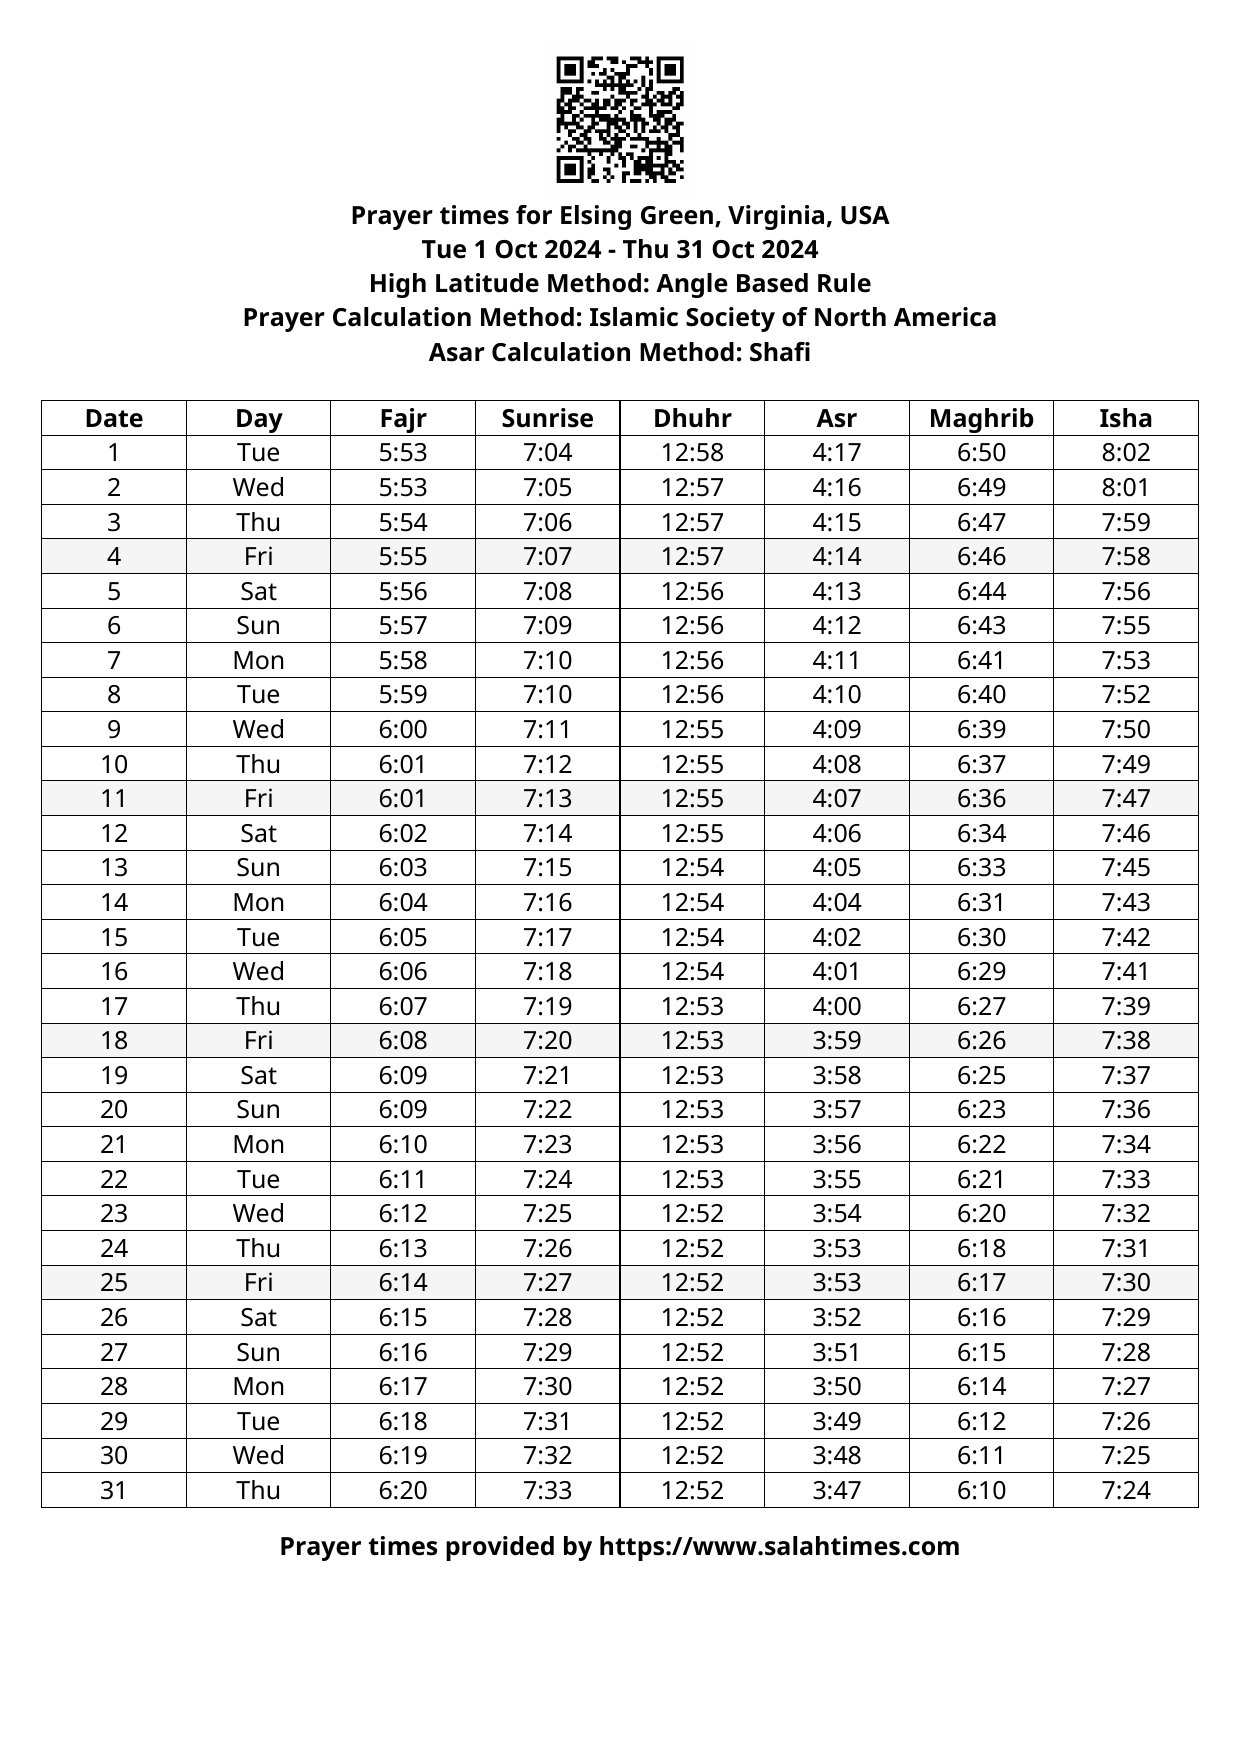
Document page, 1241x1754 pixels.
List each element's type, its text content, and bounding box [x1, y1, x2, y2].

table_cell Mon [187, 1369, 330, 1403]
table_cell 8:02 [1054, 436, 1198, 469]
table_cell 25 [42, 1266, 186, 1299]
table_cell 6:18 [910, 1231, 1053, 1264]
table_header Asr [765, 401, 909, 434]
table_cell 7:30 [1054, 1266, 1198, 1299]
picture [542, 41, 699, 198]
table_cell 6:31 [910, 885, 1053, 919]
table_cell 4:09 [765, 712, 909, 746]
table_cell Thu [187, 1231, 330, 1264]
table_cell 6:17 [910, 1266, 1053, 1299]
table_cell 14 [42, 885, 186, 919]
table_cell 9 [42, 712, 186, 746]
table_cell 12:56 [621, 574, 764, 607]
table_cell 7:19 [476, 989, 619, 1022]
table_cell 12:52 [621, 1231, 764, 1264]
table_cell 12:58 [621, 436, 764, 469]
table_cell 3:48 [765, 1439, 909, 1472]
table_cell 10 [42, 747, 186, 780]
text High Latitude Method: Angle Based Rule [42, 266, 1198, 300]
table_cell 7:26 [476, 1231, 619, 1264]
table_cell 7:07 [476, 539, 619, 573]
table_cell Sun [187, 1335, 330, 1368]
table_cell 11 [42, 781, 186, 815]
table_cell 6:14 [910, 1369, 1053, 1403]
table_cell 7:12 [476, 747, 619, 780]
table_cell 5:56 [331, 574, 475, 607]
table_cell 7:09 [476, 609, 619, 642]
table_cell 7:38 [1054, 1024, 1198, 1057]
table_cell 23 [42, 1196, 186, 1230]
table_cell 7:34 [1054, 1127, 1198, 1161]
table_cell Tue [187, 1162, 330, 1195]
table_cell 12:52 [621, 1473, 764, 1507]
table_cell 5:55 [331, 539, 475, 573]
table_cell 6:09 [331, 1058, 475, 1092]
table_cell 12:55 [621, 781, 764, 815]
table_cell 5 [42, 574, 186, 607]
table_cell 7:27 [1054, 1369, 1198, 1403]
table_cell 7:14 [476, 816, 619, 849]
table_cell 6:01 [331, 747, 475, 780]
table_cell Wed [187, 470, 330, 504]
text Tue 1 Oct 2024 - Thu 31 Oct 2024 [42, 232, 1198, 266]
table_cell 4 [42, 539, 186, 573]
table_cell 7:31 [1054, 1231, 1198, 1264]
table_cell 12:55 [621, 712, 764, 746]
table_cell 15 [42, 920, 186, 953]
table_cell 1 [42, 436, 186, 469]
table_cell 5:53 [331, 470, 475, 504]
table_cell 6:40 [910, 678, 1053, 711]
table_cell Tue [187, 1404, 330, 1437]
table_cell 12:53 [621, 1024, 764, 1057]
table_header Isha [1054, 401, 1198, 434]
table_cell 6:27 [910, 989, 1053, 1022]
table_cell 6:12 [910, 1404, 1053, 1437]
table_cell 3:59 [765, 1024, 909, 1057]
table_header Sunrise [476, 401, 619, 434]
table_cell 6:46 [910, 539, 1053, 573]
table_cell 6:12 [331, 1196, 475, 1230]
table_cell 18 [42, 1024, 186, 1057]
text Prayer times provided by https://www.salahtimes.com [42, 1528, 1198, 1563]
table_cell 7:15 [476, 851, 619, 884]
table_cell 6:15 [331, 1300, 475, 1334]
table_cell 12:57 [621, 539, 764, 573]
table_cell 7:55 [1054, 609, 1198, 642]
table_cell 7:22 [476, 1093, 619, 1126]
table_cell 7:10 [476, 643, 619, 677]
table_cell 7:10 [476, 678, 619, 711]
table_cell 6:43 [910, 609, 1053, 642]
table_cell 6 [42, 609, 186, 642]
table_cell 7:21 [476, 1058, 619, 1092]
table_cell 20 [42, 1093, 186, 1126]
table_cell 7:08 [476, 574, 619, 607]
table_cell 12:54 [621, 851, 764, 884]
table_cell 4:16 [765, 470, 909, 504]
table_cell 6:50 [910, 436, 1053, 469]
table_cell 6:20 [331, 1473, 475, 1507]
table_cell 7:31 [476, 1404, 619, 1437]
table_cell Fri [187, 539, 330, 573]
table_cell 4:12 [765, 609, 909, 642]
table_cell Mon [187, 1127, 330, 1161]
table_cell 7:45 [1054, 851, 1198, 884]
table_cell 3 [42, 505, 186, 538]
table_cell 6:26 [910, 1024, 1053, 1057]
table_cell Thu [187, 989, 330, 1022]
table_cell Mon [187, 885, 330, 919]
table_cell 5:54 [331, 505, 475, 538]
table_cell 6:13 [331, 1231, 475, 1264]
table_cell 6:25 [910, 1058, 1053, 1092]
table_cell 3:50 [765, 1369, 909, 1403]
table_cell 7:36 [1054, 1093, 1198, 1126]
table_cell 5:53 [331, 436, 475, 469]
text Asar Calculation Method: Shafi [42, 334, 1198, 368]
table_cell Tue [187, 678, 330, 711]
table_cell 7:49 [1054, 747, 1198, 780]
table_cell 3:52 [765, 1300, 909, 1334]
table_cell 19 [42, 1058, 186, 1092]
table_cell 6:07 [331, 989, 475, 1022]
table_cell 29 [42, 1404, 186, 1437]
table_header Day [187, 401, 330, 434]
table_cell 3:56 [765, 1127, 909, 1161]
table_cell Wed [187, 954, 330, 988]
table_header Dhuhr [621, 401, 764, 434]
table_cell 6:11 [910, 1439, 1053, 1472]
table_cell 6:39 [910, 712, 1053, 746]
table_cell 7:33 [476, 1473, 619, 1507]
table_cell 7:42 [1054, 920, 1198, 953]
table_cell 6:44 [910, 574, 1053, 607]
table_cell 7:29 [476, 1335, 619, 1368]
table_cell 6:09 [331, 1093, 475, 1126]
table_cell Fri [187, 1266, 330, 1299]
table_cell 6:16 [331, 1335, 475, 1368]
table_cell 27 [42, 1335, 186, 1368]
table_cell 12:56 [621, 643, 764, 677]
table_cell Fri [187, 1024, 330, 1057]
table_cell 6:17 [331, 1369, 475, 1403]
table_cell 6:04 [331, 885, 475, 919]
table_cell 7:46 [1054, 816, 1198, 849]
table_cell 4:08 [765, 747, 909, 780]
table_cell Tue [187, 920, 330, 953]
table_cell 2 [42, 470, 186, 504]
table_cell 7:06 [476, 505, 619, 538]
table_cell 3:47 [765, 1473, 909, 1507]
table_cell 7:24 [476, 1162, 619, 1195]
table_cell 4:17 [765, 436, 909, 469]
table_cell 12:57 [621, 470, 764, 504]
table_cell 6:14 [331, 1266, 475, 1299]
table_cell 12:53 [621, 1058, 764, 1092]
table_cell Wed [187, 1439, 330, 1472]
table_cell 7:27 [476, 1266, 619, 1299]
table_cell 7:33 [1054, 1162, 1198, 1195]
table_cell 4:02 [765, 920, 909, 953]
table_cell 7:39 [1054, 989, 1198, 1022]
table_cell Wed [187, 1196, 330, 1230]
table_cell 7:52 [1054, 678, 1198, 711]
table_cell 5:57 [331, 609, 475, 642]
table_cell 7:04 [476, 436, 619, 469]
table_cell 6:21 [910, 1162, 1053, 1195]
table_cell 6:34 [910, 816, 1053, 849]
table_cell Thu [187, 505, 330, 538]
table_cell 4:05 [765, 851, 909, 884]
table_cell 7:18 [476, 954, 619, 988]
table_cell 7:30 [476, 1369, 619, 1403]
table_cell 12:52 [621, 1369, 764, 1403]
table_cell 6:10 [331, 1127, 475, 1161]
table_cell Tue [187, 436, 330, 469]
table_cell 12:55 [621, 747, 764, 780]
table_cell Sun [187, 851, 330, 884]
table_cell 4:07 [765, 781, 909, 815]
table_cell 22 [42, 1162, 186, 1195]
table_cell 7:05 [476, 470, 619, 504]
table_cell 6:29 [910, 954, 1053, 988]
table_cell 12:52 [621, 1300, 764, 1334]
table_cell 7:16 [476, 885, 619, 919]
table_cell 31 [42, 1473, 186, 1507]
table_cell 3:58 [765, 1058, 909, 1092]
table_cell 4:04 [765, 885, 909, 919]
table_cell 8 [42, 678, 186, 711]
table_cell 12:52 [621, 1335, 764, 1368]
table_cell 7:28 [1054, 1335, 1198, 1368]
table_cell 4:15 [765, 505, 909, 538]
table_cell 7 [42, 643, 186, 677]
table_cell 6:10 [910, 1473, 1053, 1507]
table_header Fajr [331, 401, 475, 434]
table_cell 6:03 [331, 851, 475, 884]
table_cell 8:01 [1054, 470, 1198, 504]
table_cell 12:52 [621, 1196, 764, 1230]
table_cell 4:13 [765, 574, 909, 607]
table_header Date [42, 401, 186, 434]
table_cell 7:23 [476, 1127, 619, 1161]
table_cell 6:19 [331, 1439, 475, 1472]
table_cell 3:55 [765, 1162, 909, 1195]
table_cell 12:52 [621, 1404, 764, 1437]
table_cell 4:11 [765, 643, 909, 677]
table_cell 6:00 [331, 712, 475, 746]
table_cell 7:50 [1054, 712, 1198, 746]
text Prayer times for Elsing Green, Virginia, USA [42, 198, 1198, 232]
table_cell Thu [187, 747, 330, 780]
table_cell 7:56 [1054, 574, 1198, 607]
table_cell Sun [187, 1093, 330, 1126]
table_cell Sat [187, 816, 330, 849]
table_cell 12:54 [621, 885, 764, 919]
table_cell 7:43 [1054, 885, 1198, 919]
table_cell 4:10 [765, 678, 909, 711]
table_cell 6:11 [331, 1162, 475, 1195]
table_cell Sat [187, 1058, 330, 1092]
table_cell 12:56 [621, 678, 764, 711]
table_cell 6:01 [331, 781, 475, 815]
table_cell 3:53 [765, 1231, 909, 1264]
text Prayer Calculation Method: Islamic Society of North America [42, 300, 1198, 334]
table_cell 17 [42, 989, 186, 1022]
table_cell Mon [187, 643, 330, 677]
table_cell 3:54 [765, 1196, 909, 1230]
table_cell 3:49 [765, 1404, 909, 1437]
table_cell 6:15 [910, 1335, 1053, 1368]
table_cell 12:55 [621, 816, 764, 849]
table_cell 3:53 [765, 1266, 909, 1299]
table_cell 12:56 [621, 609, 764, 642]
table_cell 6:41 [910, 643, 1053, 677]
table_cell 7:25 [476, 1196, 619, 1230]
table_cell 6:30 [910, 920, 1053, 953]
table_cell 7:17 [476, 920, 619, 953]
table_cell 28 [42, 1369, 186, 1403]
table_cell 16 [42, 954, 186, 988]
table_cell 13 [42, 851, 186, 884]
table_cell Wed [187, 712, 330, 746]
table_cell 7:59 [1054, 505, 1198, 538]
table_cell Sat [187, 1300, 330, 1334]
table_cell 3:51 [765, 1335, 909, 1368]
table_cell 26 [42, 1300, 186, 1334]
table_cell 4:01 [765, 954, 909, 988]
table_header Maghrib [910, 401, 1053, 434]
table_cell 6:05 [331, 920, 475, 953]
table_cell 7:29 [1054, 1300, 1198, 1334]
table_cell 21 [42, 1127, 186, 1161]
table_cell 7:13 [476, 781, 619, 815]
table_cell 12:53 [621, 989, 764, 1022]
table_cell 5:59 [331, 678, 475, 711]
table_cell 12:53 [621, 1127, 764, 1161]
table_cell 7:47 [1054, 781, 1198, 815]
table_cell 7:24 [1054, 1473, 1198, 1507]
table_cell 7:58 [1054, 539, 1198, 573]
table_cell 4:06 [765, 816, 909, 849]
table_cell 6:20 [910, 1196, 1053, 1230]
table_cell 4:00 [765, 989, 909, 1022]
table_cell 4:14 [765, 539, 909, 573]
table_cell 24 [42, 1231, 186, 1264]
table_cell 12:54 [621, 954, 764, 988]
table_cell 5:58 [331, 643, 475, 677]
table_cell Thu [187, 1473, 330, 1507]
table_cell 12:53 [621, 1093, 764, 1126]
table_cell 7:26 [1054, 1404, 1198, 1437]
table_cell 12:52 [621, 1266, 764, 1299]
table_cell 30 [42, 1439, 186, 1472]
table_cell 6:37 [910, 747, 1053, 780]
table_cell 7:53 [1054, 643, 1198, 677]
table_cell 6:49 [910, 470, 1053, 504]
table_cell 6:02 [331, 816, 475, 849]
table_cell 6:06 [331, 954, 475, 988]
table_cell 6:33 [910, 851, 1053, 884]
table_cell 6:18 [331, 1404, 475, 1437]
table_cell 3:57 [765, 1093, 909, 1126]
table_cell 6:36 [910, 781, 1053, 815]
table_cell 6:16 [910, 1300, 1053, 1334]
table_cell 12:53 [621, 1162, 764, 1195]
table_cell 12:54 [621, 920, 764, 953]
table_cell 7:41 [1054, 954, 1198, 988]
table_cell 7:37 [1054, 1058, 1198, 1092]
table_cell 12:57 [621, 505, 764, 538]
table_cell 7:28 [476, 1300, 619, 1334]
table_cell Sun [187, 609, 330, 642]
table_cell 7:25 [1054, 1439, 1198, 1472]
table_cell 6:23 [910, 1093, 1053, 1126]
table_cell 12 [42, 816, 186, 849]
table_cell 6:47 [910, 505, 1053, 538]
table_cell 6:22 [910, 1127, 1053, 1161]
table_cell Fri [187, 781, 330, 815]
table_cell 7:32 [1054, 1196, 1198, 1230]
table_cell 7:11 [476, 712, 619, 746]
table_cell 7:20 [476, 1024, 619, 1057]
table_cell 6:08 [331, 1024, 475, 1057]
table_cell 7:32 [476, 1439, 619, 1472]
table_cell 12:52 [621, 1439, 764, 1472]
table_cell Sat [187, 574, 330, 607]
